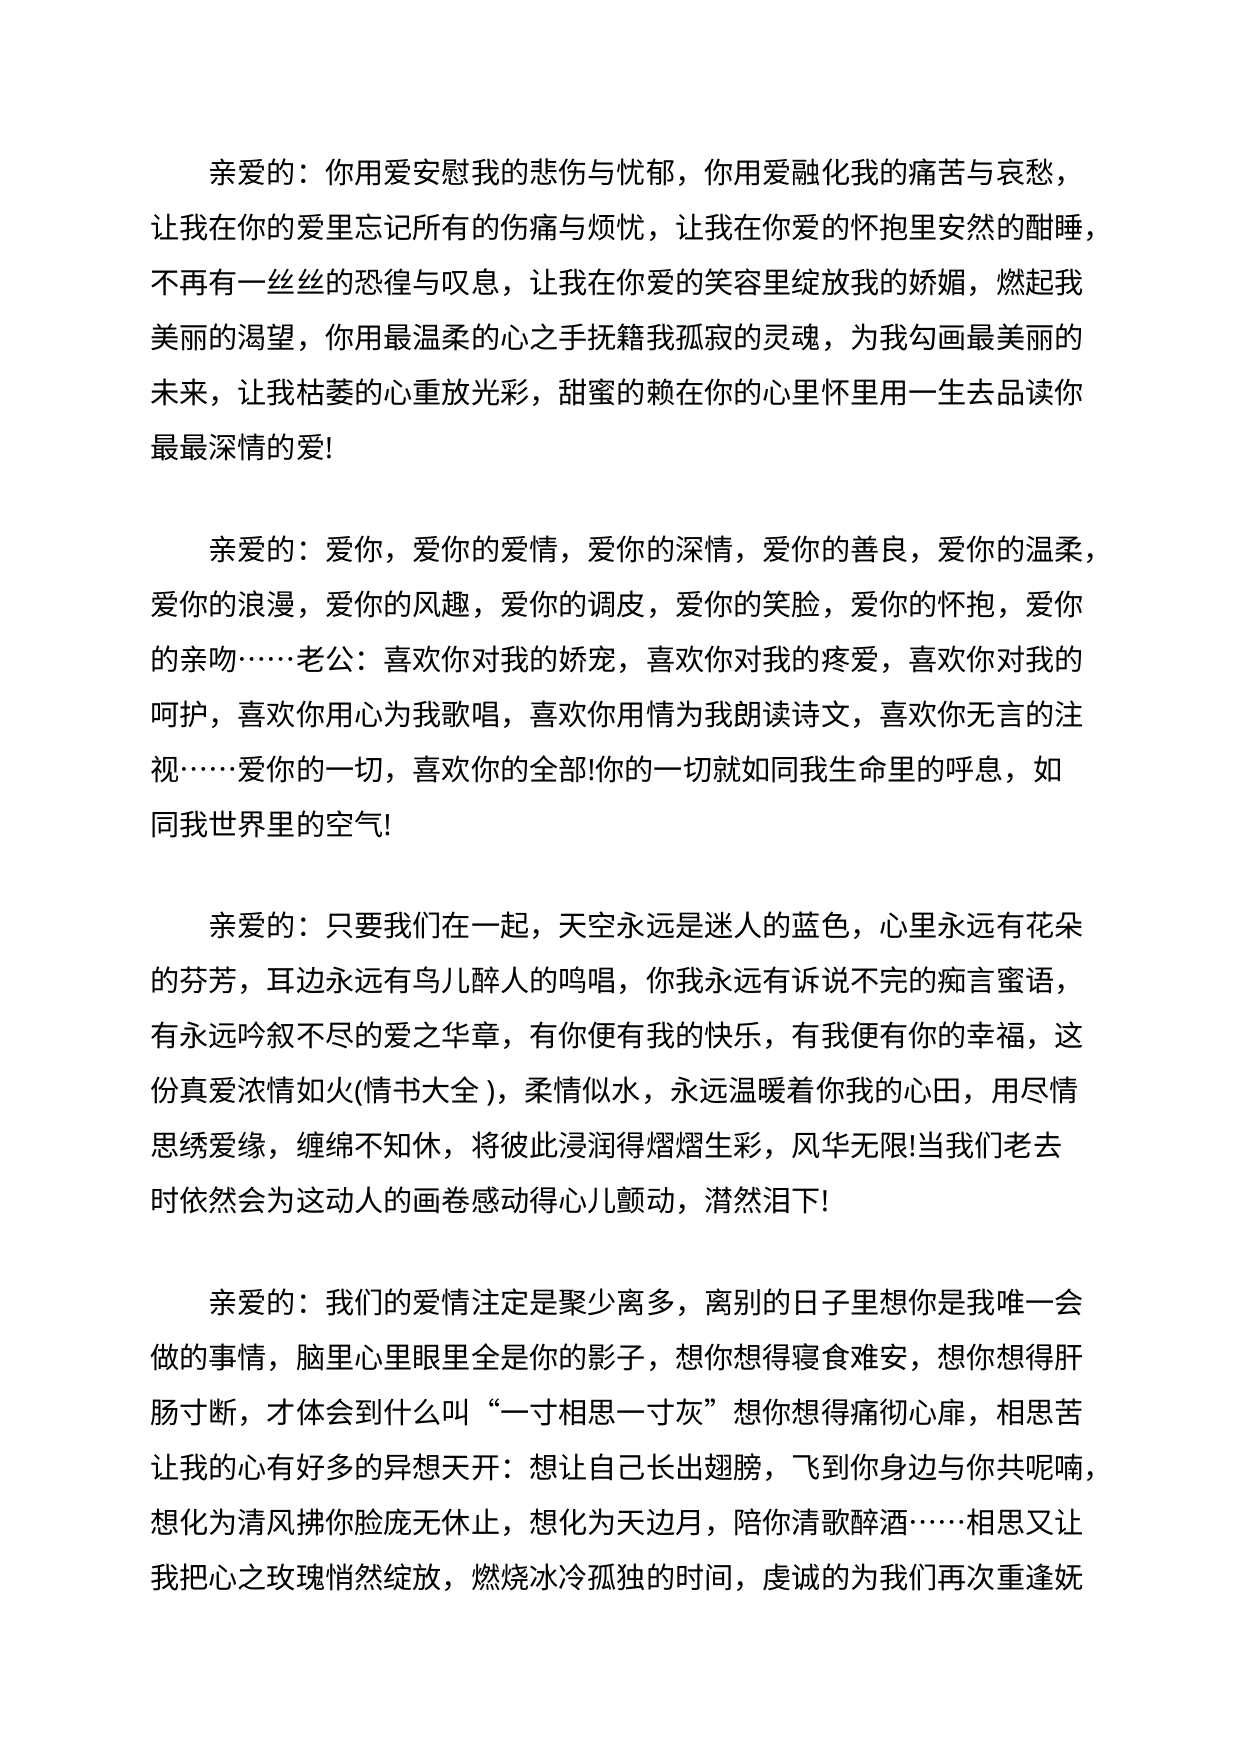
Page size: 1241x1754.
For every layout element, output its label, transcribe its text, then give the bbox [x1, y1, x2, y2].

text 亲爱的：爱你，爱你的爱情，爱你的深情，爱你的善良，爱你的温柔，爱你的浪漫，爱你的风趣，爱你的调皮，爱你的笑脸，爱你的怀抱，爱你的亲吻……老公：喜欢你对我的娇宠，喜欢你对我的疼爱，喜欢你对我的呵护，喜欢你用心为我歌唱，喜欢你用情为我朗读诗文，喜欢你无言的注视……爱你的一切，喜欢你的全部!你的一切就如同我生命里的呼息，如同我世界里的空气! [150, 526, 1090, 843]
text 亲爱的：只要我们在一起，天空永远是迷人的蓝色，心里永远有花朵的芬芳，耳边永远有鸟儿醉人的鸣唱，你我永远有诉说不完的痴言蜜语，有永远吟叙不尽的爱之华章，有你便有我的快乐，有我便有你的幸福，这份真爱浓情如火(情书大全 )，柔情似水，永远温暖着你我的心田，用尽情思绣爱缘，缠绵不知休，将彼此浸润得熠熠生彩，风华无限!当我们老去时依然会为这动人的画卷感动得心儿颤动，潸然泪下! [150, 903, 1090, 1220]
text 亲爱的：你用爱安慰我的悲伤与忧郁，你用爱融化我的痛苦与哀愁，让我在你的爱里忘记所有的伤痛与烦忧，让我在你爱的怀抱里安然的酣睡，不再有一丝丝的恐徨与叹息，让我在你爱的笑容里绽放我的娇媚，燃起我美丽的渴望，你用最温柔的心之手抚籍我孤寂的灵魂，为我勾画最美丽的未来，让我枯萎的心重放光彩，甜蜜的赖在你的心里怀里用一生去品读你最最深情的爱! [150, 150, 1090, 467]
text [150, 1280, 1090, 1596]
